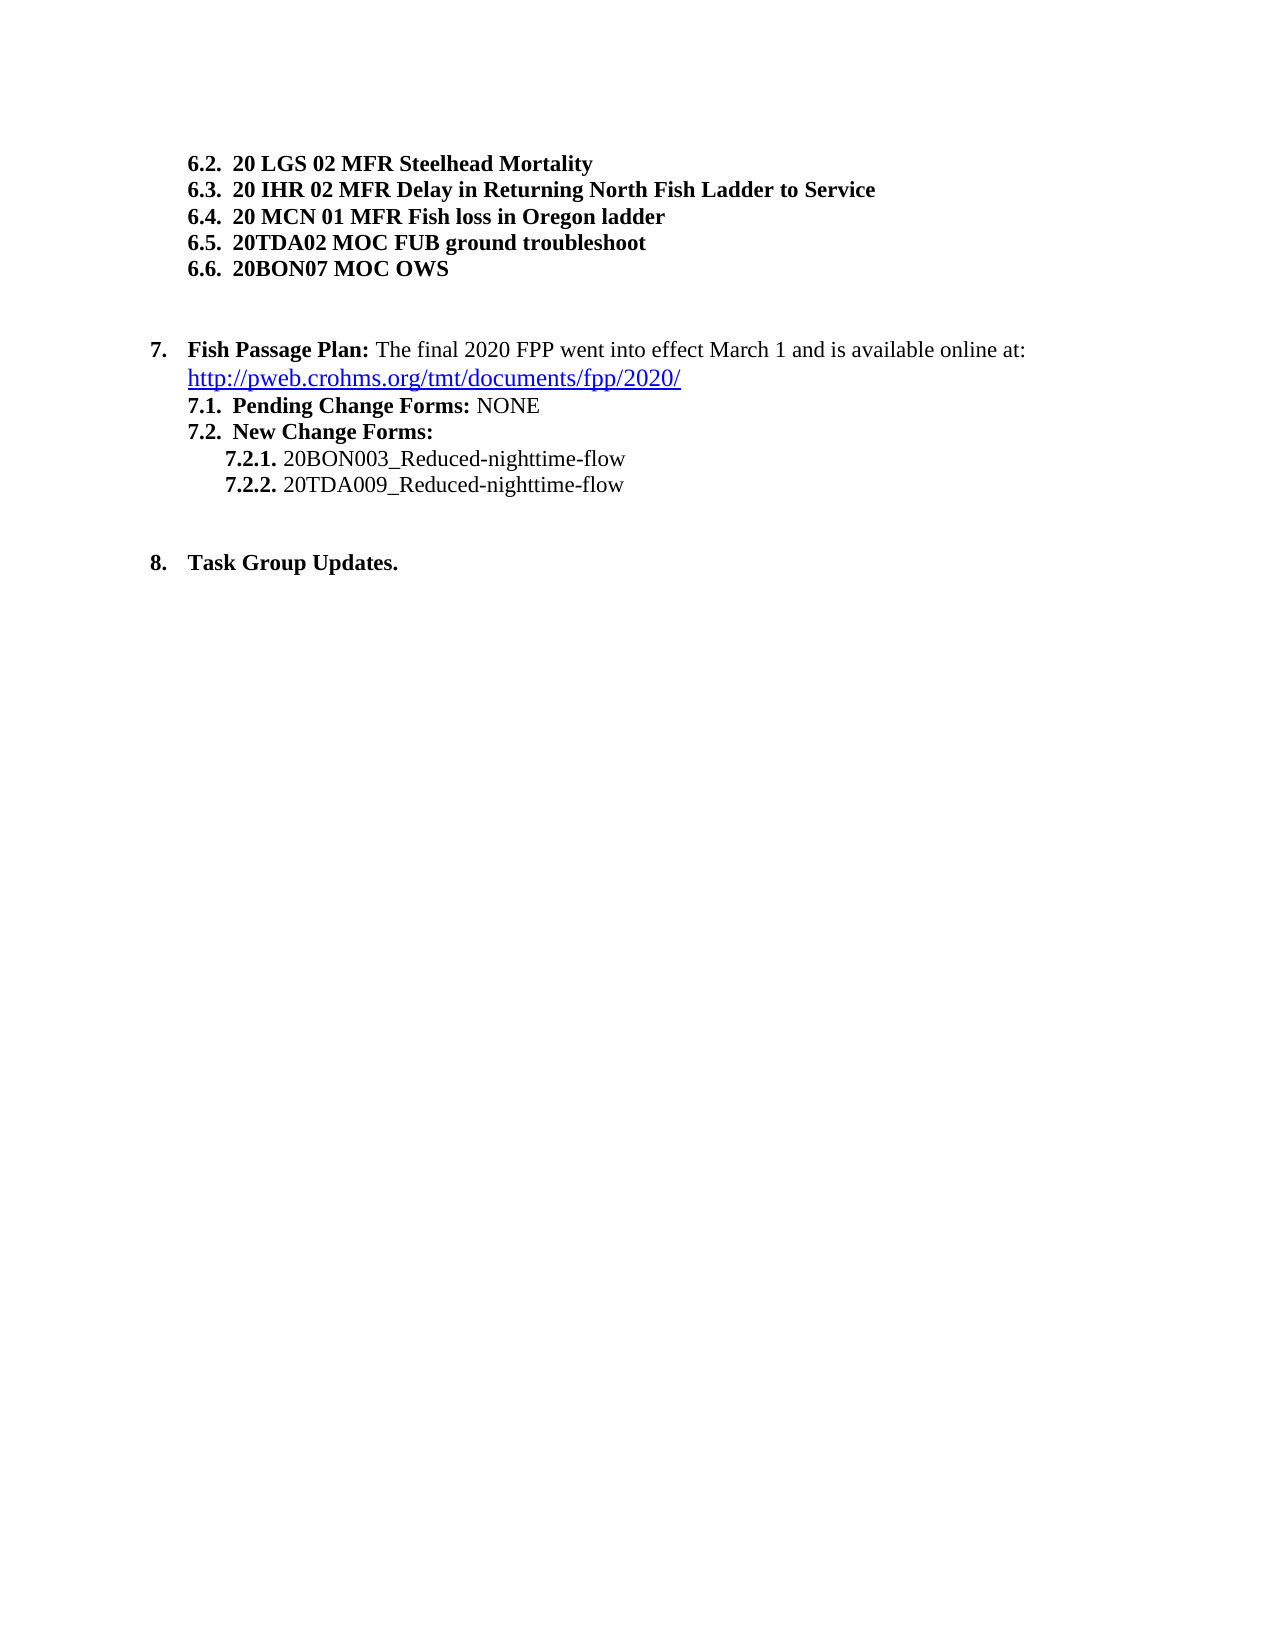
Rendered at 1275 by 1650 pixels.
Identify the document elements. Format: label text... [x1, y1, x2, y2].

list 20 MCN 01 MFR Fish loss in Oregon ladder [187, 203, 1125, 229]
list Task Group Updates. [150, 549, 1125, 575]
list 20 LGS 02 MFR Steelhead Mortality [187, 150, 1125, 176]
list 20TDA009_Reduced-nighttime-flow [225, 471, 1125, 497]
list 20BON07 MOC OWS [187, 255, 1125, 282]
list Pending Change Forms: NONE [187, 392, 1125, 418]
list 20BON003_Reduced-nighttime-flow [225, 445, 1125, 471]
list 20 IHR 02 MFR Delay in Returning North Fish Ladder to Service [187, 176, 1125, 203]
list New Change Forms: [187, 418, 1125, 445]
list 20TDA02 MOC FUB ground troubleshoot [187, 229, 1125, 255]
list Fish Passage Plan: The final 2020 FPP went into effect March 1 and is available online at: http://pweb.crohms.org/tmt/documents/fpp/2020/ [150, 334, 1125, 392]
